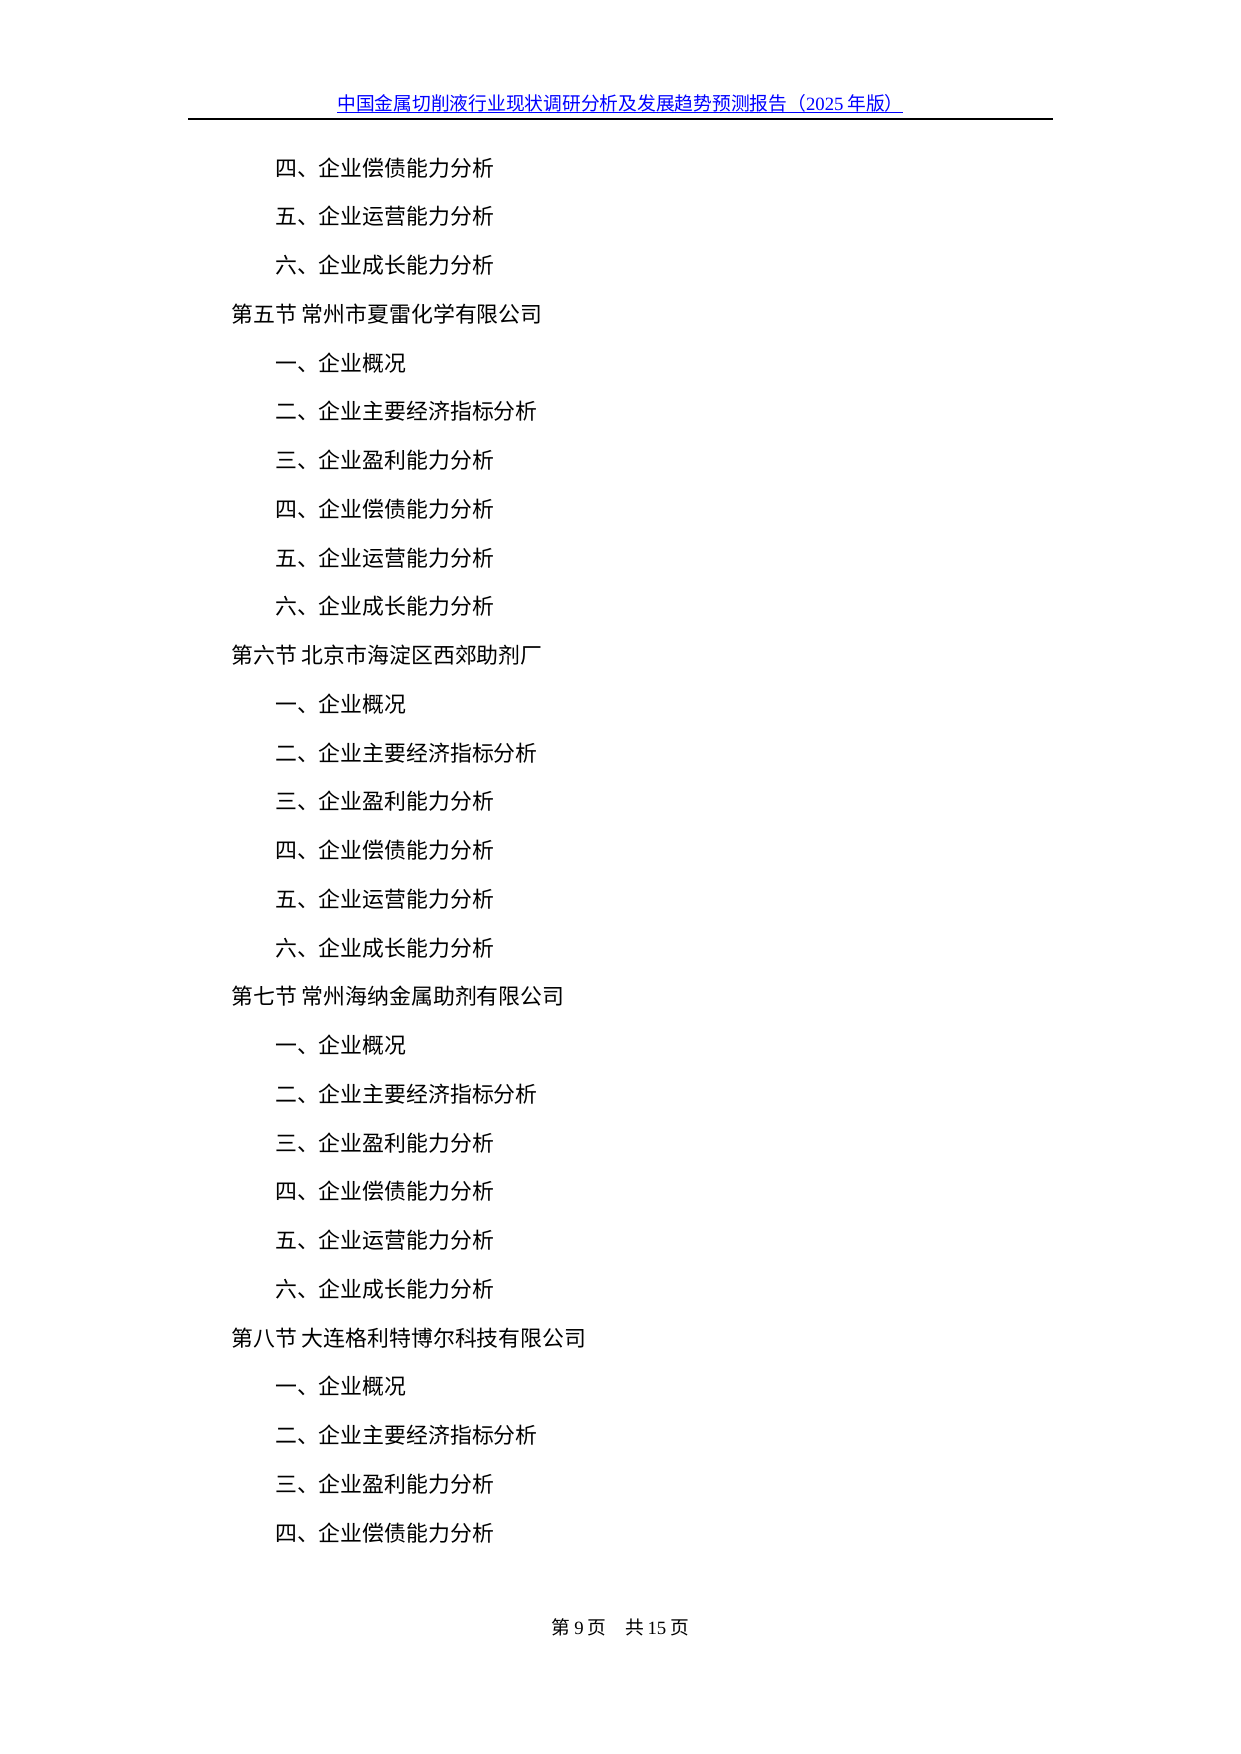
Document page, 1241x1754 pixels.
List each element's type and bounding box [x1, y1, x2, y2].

text [187, 150, 1053, 1548]
